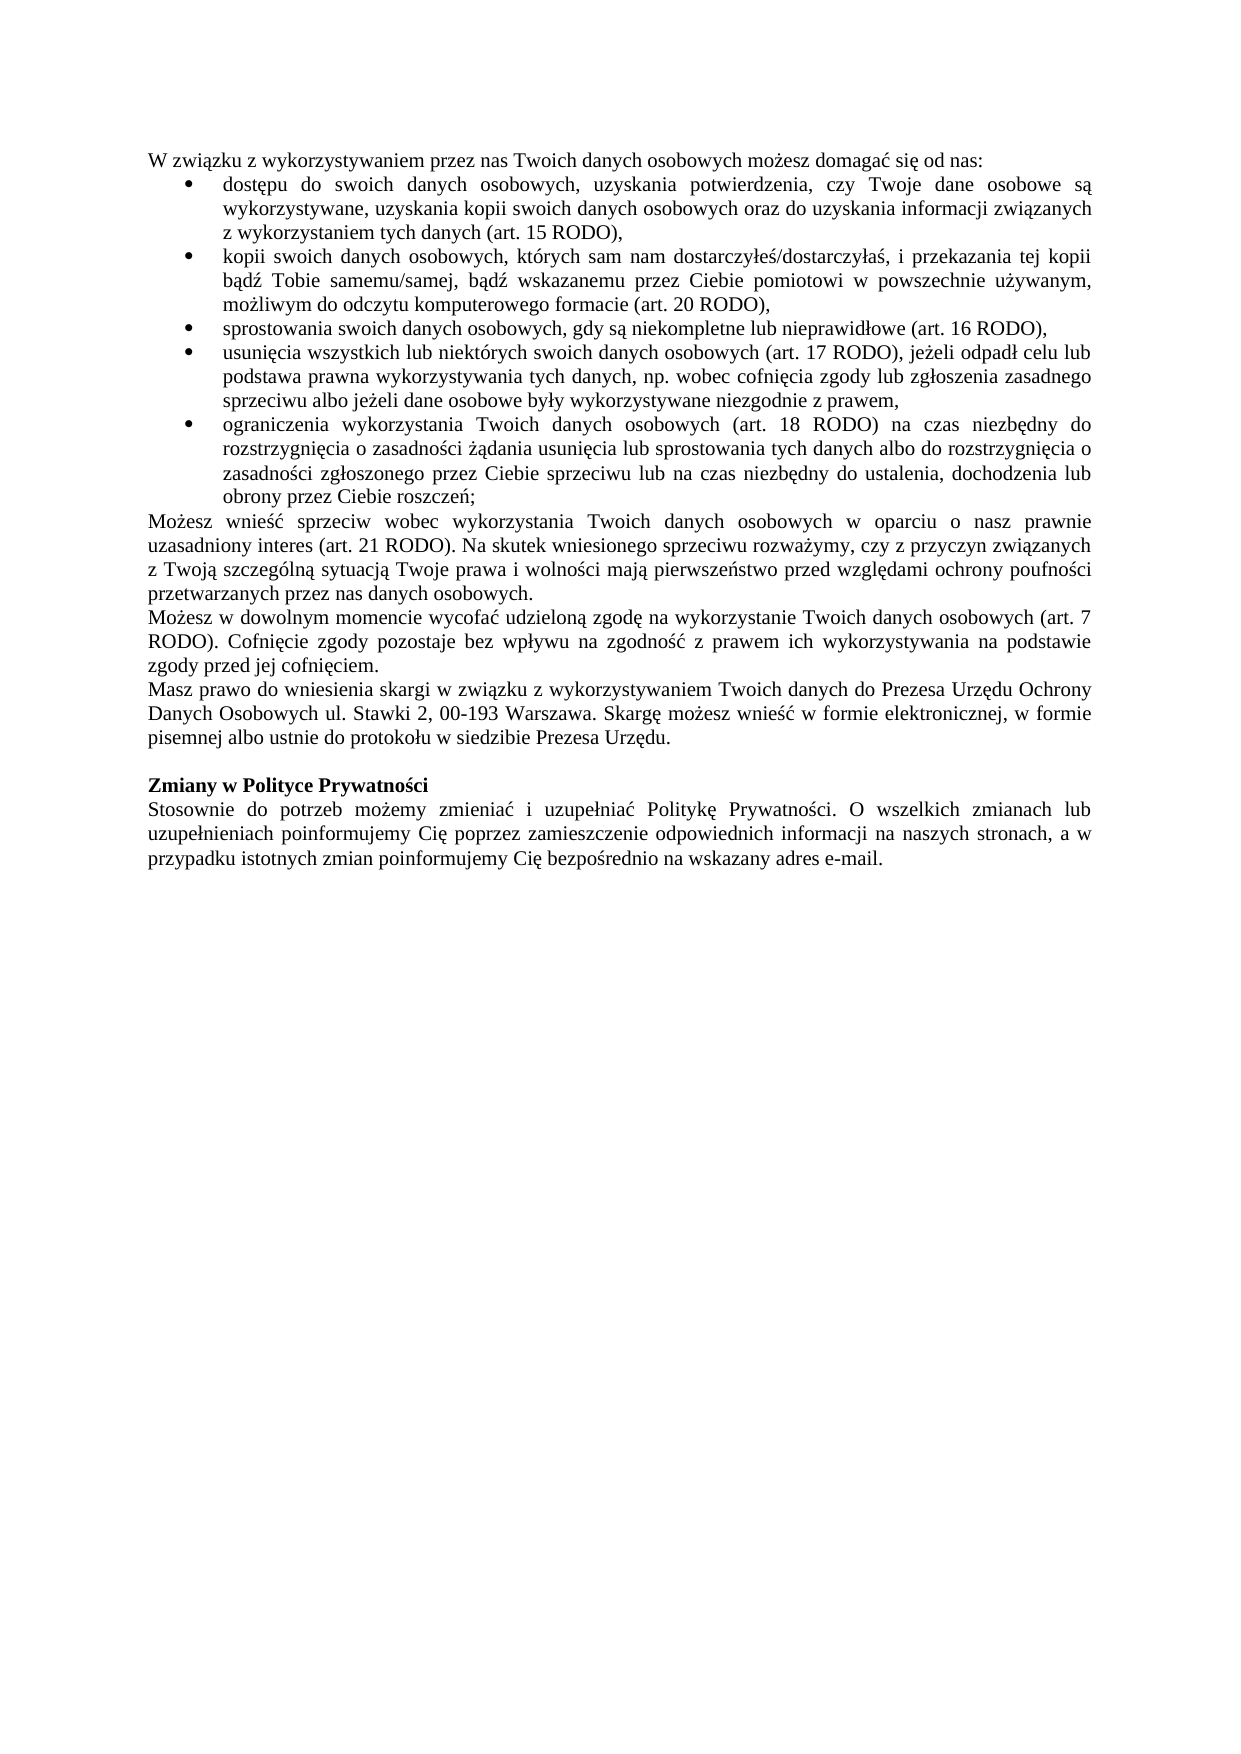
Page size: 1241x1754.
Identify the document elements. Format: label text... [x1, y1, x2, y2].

text Masz prawo do wniesienia skargi w związku z wykorzystywaniem Twoich danych do Prezesa Urzędu Ochrony Danych Osobowych ul. Stawki 2, 00-193 Warszawa. Skargę możesz wnieść w formie elektronicznej, w formie pisemnej albo ustnie do protokołu w siedzibie Prezesa Urzędu. [148, 677, 1093, 749]
text Możesz w dowolnym momencie wycofać udzieloną zgodę na wykorzystanie Twoich danych osobowych (art. 7 RODO). Cofnięcie zgody pozostaje bez wpływu na zgodność z prawem ich wykorzystywania na podstawie zgody przed jej cofnięciem. [148, 605, 1093, 677]
text W związku z wykorzystywaniem przez nas Twoich danych osobowych możesz domagać się od nas: [148, 148, 1093, 172]
list kopii swoich danych osobowych, których sam nam dostarczyłeś/dostarczyłaś, i przekazania tej kopii bądź Tobie samemu/samej, bądź wskazanemu przez Ciebie pomiotowi w powszechnie używanym, możliwym do odczytu komputerowego formacie (art. 20 RODO), [185, 244, 1093, 316]
text Zmiany w Polityce Prywatności [148, 773, 1093, 797]
text Stosownie do potrzeb możemy zmieniać i uzupełniać Politykę Prywatności. O wszelkich zmianach lub uzupełnieniach poinformujemy Cię poprzez zamieszczenie odpowiednich informacji na naszych stronach, a w przypadku istotnych zmian poinformujemy Cię bezpośrednio na wskazany adres e-mail. [148, 797, 1093, 869]
text Możesz wnieść sprzeciw wobec wykorzystania Twoich danych osobowych w oparciu o nasz prawnie uzasadniony interes (art. 21 RODO). Na skutek wniesionego sprzeciwu rozważymy, czy z przyczyn związanych z Twoją szczególną sytuacją Twoje prawa i wolności mają pierwszeństwo przed względami ochrony poufności przetwarzanych przez nas danych osobowych. [148, 508, 1093, 605]
list sprostowania swoich danych osobowych, gdy są niekompletne lub nieprawidłowe (art. 16 RODO), [185, 316, 1093, 340]
list usunięcia wszystkich lub niektórych swoich danych osobowych (art. 17 RODO), jeżeli odpadł celu lub podstawa prawna wykorzystywania tych danych, np. wobec cofnięcia zgody lub zgłoszenia zasadnego sprzeciwu albo jeżeli dane osobowe były wykorzystywane niezgodnie z prawem, [185, 340, 1093, 412]
list dostępu do swoich danych osobowych, uzyskania potwierdzenia, czy Twoje dane osobowe są wykorzystywane, uzyskania kopii swoich danych osobowych oraz do uzyskania informacji związanych z wykorzystaniem tych danych (art. 15 RODO), [185, 172, 1093, 244]
list ograniczenia wykorzystania Twoich danych osobowych (art. 18 RODO) na czas niezbędny do rozstrzygnięcia o zasadności żądania usunięcia lub sprostowania tych danych albo do rozstrzygnięcia o zasadności zgłoszonego przez Ciebie sprzeciwu lub na czas niezbędny do ustalenia, dochodzenia lub obrony przez Ciebie roszczeń; [185, 412, 1093, 508]
